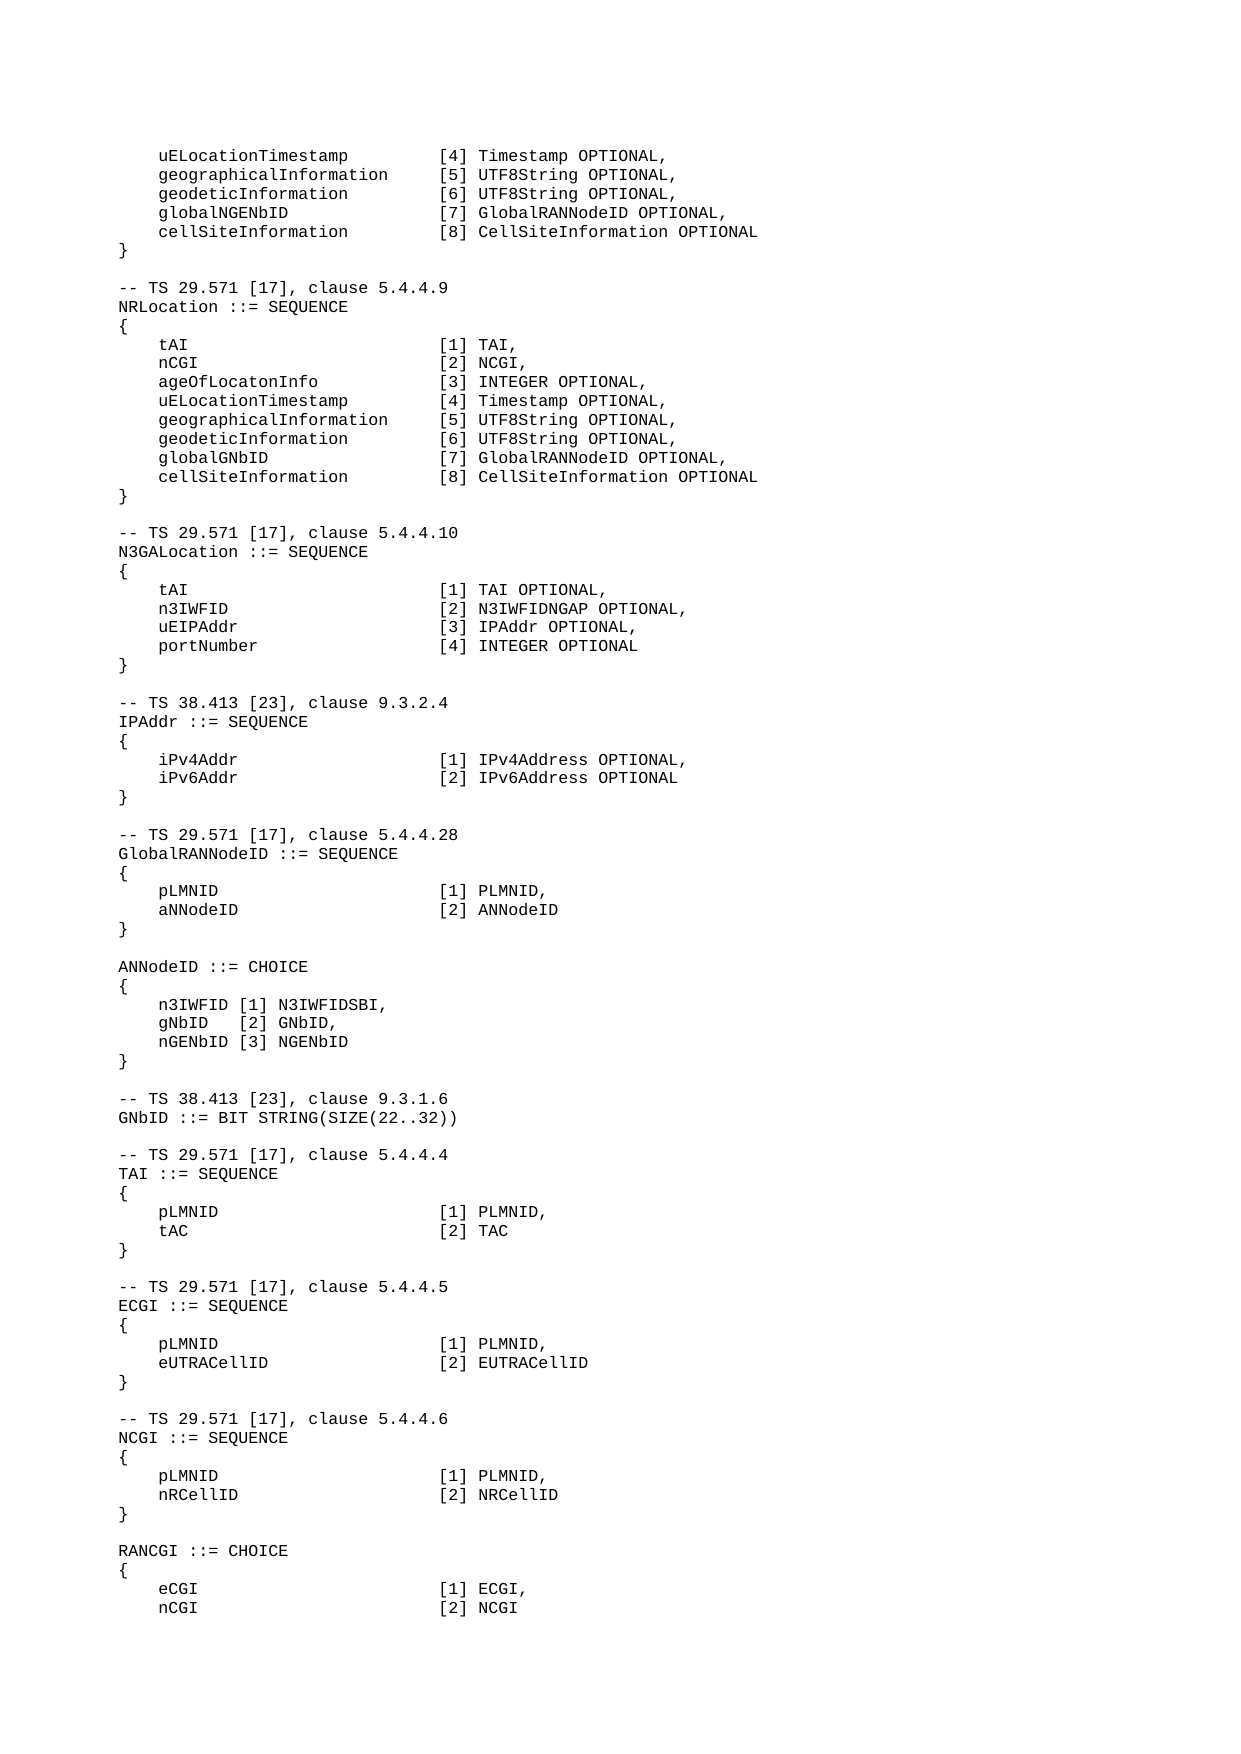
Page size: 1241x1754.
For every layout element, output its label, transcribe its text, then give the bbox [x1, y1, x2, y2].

text -- TS 29.571 [17], clause 5.4.4.28 [118, 826, 1122, 845]
text ECGI ::= SEQUENCE [118, 1298, 1122, 1317]
text } [118, 789, 1122, 808]
text -- TS 29.571 [17], clause 5.4.4.6 [118, 1411, 1122, 1430]
text cellSiteInformation [8] CellSiteInformation OPTIONAL [118, 468, 1122, 487]
text N3GALocation ::= SEQUENCE [118, 544, 1122, 562]
text nGENbID [3] NGENbID [118, 1034, 1122, 1053]
text { [118, 1449, 1122, 1467]
text } [118, 1053, 1122, 1072]
text NRLocation ::= SEQUENCE [118, 298, 1122, 317]
text pLMNID [1] PLMNID, [118, 883, 1122, 902]
text pLMNID [1] PLMNID, [118, 1203, 1122, 1222]
text -- TS 38.413 [23], clause 9.3.1.6 [118, 1090, 1122, 1109]
text aNNodeID [2] ANNodeID [118, 902, 1122, 921]
text { [118, 317, 1122, 336]
text globalNGENbID [7] GlobalRANNodeID OPTIONAL, [118, 204, 1122, 223]
text -- TS 29.571 [17], clause 5.4.4.10 [118, 525, 1122, 544]
text } [118, 921, 1122, 939]
text tAC [2] TAC [118, 1222, 1122, 1241]
text pLMNID [1] PLMNID, [118, 1467, 1122, 1486]
text tAI [1] TAI OPTIONAL, [118, 581, 1122, 600]
text nCGI [2] NCGI [118, 1599, 1122, 1618]
text ageOfLocatonInfo [3] INTEGER OPTIONAL, [118, 374, 1122, 393]
text } [118, 1241, 1122, 1260]
text tAI [1] TAI, [118, 336, 1122, 355]
text { [118, 1317, 1122, 1336]
text { [118, 1185, 1122, 1203]
text RANCGI ::= CHOICE [118, 1543, 1122, 1562]
text geodeticInformation [6] UTF8String OPTIONAL, [118, 185, 1122, 204]
text IPAddr ::= SEQUENCE [118, 713, 1122, 732]
text uELocationTimestamp [4] Timestamp OPTIONAL, [118, 393, 1122, 412]
text NCGI ::= SEQUENCE [118, 1430, 1122, 1449]
text eCGI [1] ECGI, [118, 1581, 1122, 1599]
text n3IWFID [2] N3IWFIDNGAP OPTIONAL, [118, 600, 1122, 619]
text } [118, 242, 1122, 261]
text -- TS 29.571 [17], clause 5.4.4.5 [118, 1279, 1122, 1298]
text -- TS 38.413 [23], clause 9.3.2.4 [118, 694, 1122, 713]
text geographicalInformation [5] UTF8String OPTIONAL, [118, 412, 1122, 431]
text gNbID [2] GNbID, [118, 1015, 1122, 1034]
text } [118, 487, 1122, 506]
text iPv4Addr [1] IPv4Address OPTIONAL, [118, 751, 1122, 770]
text -- TS 29.571 [17], clause 5.4.4.9 [118, 280, 1122, 298]
text } [118, 657, 1122, 676]
text { [118, 1562, 1122, 1581]
text } [118, 1373, 1122, 1392]
text } [118, 1505, 1122, 1524]
text uELocationTimestamp [4] Timestamp OPTIONAL, [118, 148, 1122, 167]
text nCGI [2] NCGI, [118, 355, 1122, 374]
text -- TS 29.571 [17], clause 5.4.4.4 [118, 1147, 1122, 1166]
text { [118, 562, 1122, 581]
text globalGNbID [7] GlobalRANNodeID OPTIONAL, [118, 449, 1122, 468]
text portNumber [4] INTEGER OPTIONAL [118, 638, 1122, 657]
text ANNodeID ::= CHOICE [118, 958, 1122, 977]
text nRCellID [2] NRCellID [118, 1486, 1122, 1505]
text n3IWFID [1] N3IWFIDSBI, [118, 996, 1122, 1015]
text cellSiteInformation [8] CellSiteInformation OPTIONAL [118, 223, 1122, 242]
text GlobalRANNodeID ::= SEQUENCE [118, 845, 1122, 864]
text TAI ::= SEQUENCE [118, 1166, 1122, 1185]
text { [118, 977, 1122, 996]
text pLMNID [1] PLMNID, [118, 1336, 1122, 1354]
text eUTRACellID [2] EUTRACellID [118, 1354, 1122, 1373]
text { [118, 732, 1122, 751]
text iPv6Addr [2] IPv6Address OPTIONAL [118, 770, 1122, 789]
text { [118, 864, 1122, 883]
text uEIPAddr [3] IPAddr OPTIONAL, [118, 619, 1122, 638]
text geodeticInformation [6] UTF8String OPTIONAL, [118, 431, 1122, 449]
text geographicalInformation [5] UTF8String OPTIONAL, [118, 167, 1122, 185]
text GNbID ::= BIT STRING(SIZE(22..32)) [118, 1109, 1122, 1128]
